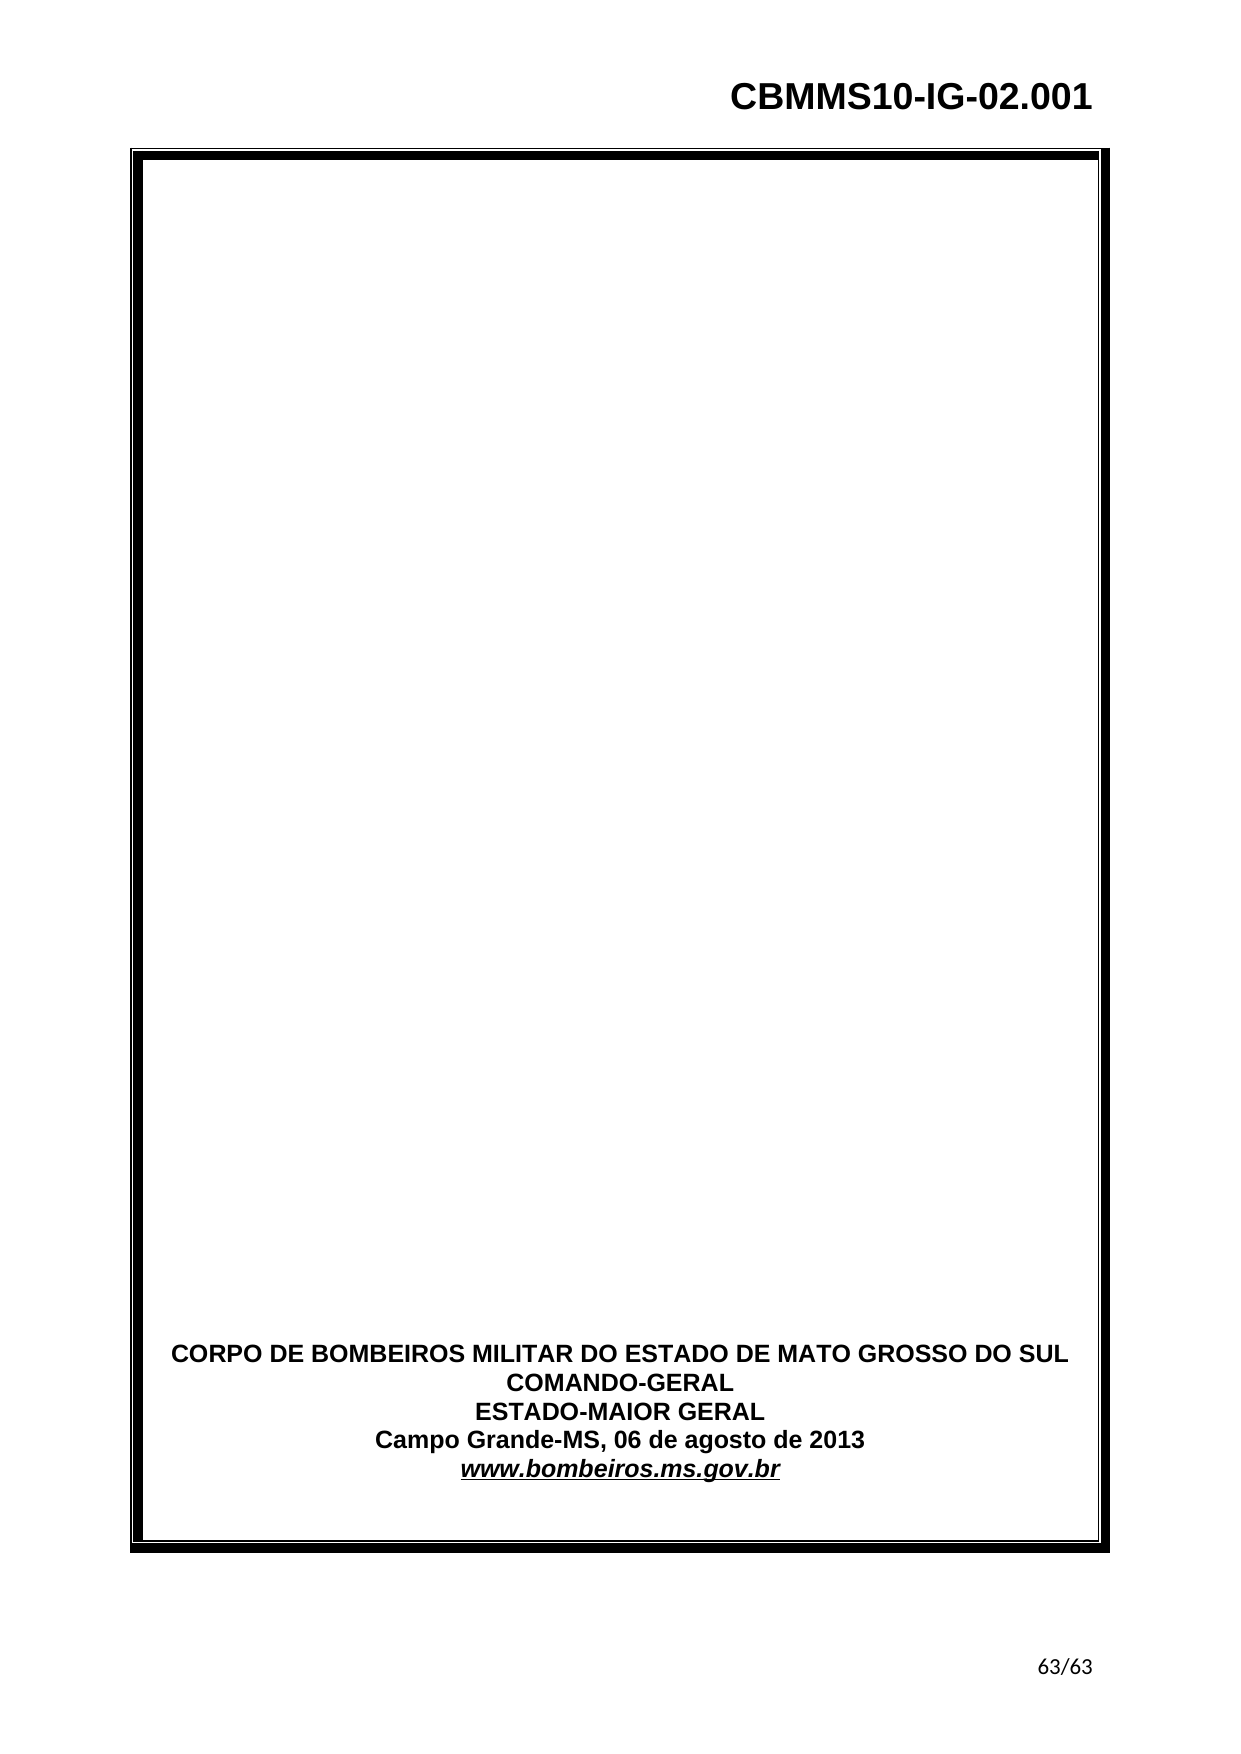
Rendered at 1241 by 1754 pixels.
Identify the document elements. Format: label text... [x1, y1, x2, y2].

table_header CORPO DE BOMBEIROS MILITAR DO ESTADO DE MATO GROSSO DO SUL COMANDO-GERAL ESTADO-MAIOR GERAL Campo Grande-MS, 06 de agosto de 2013 www.bombeiros.ms.gov.br [143, 160, 1098, 1540]
